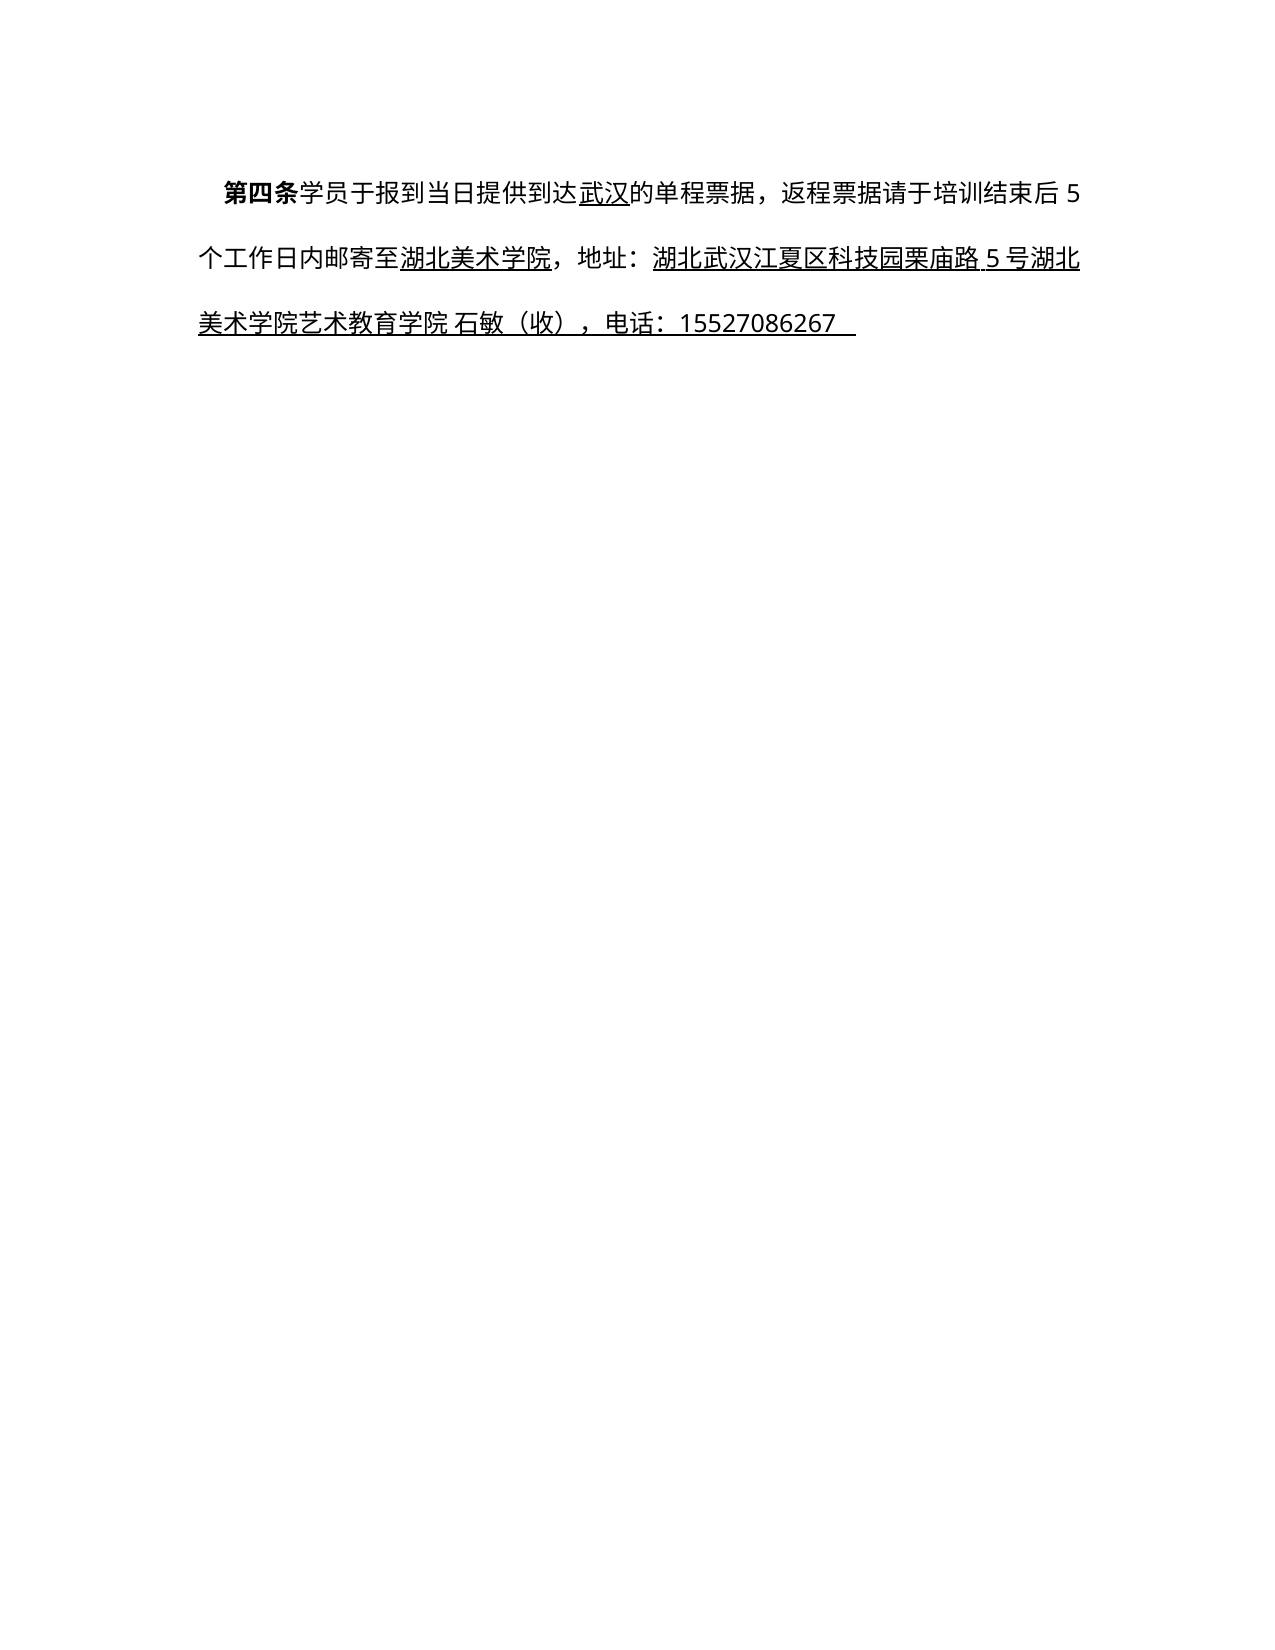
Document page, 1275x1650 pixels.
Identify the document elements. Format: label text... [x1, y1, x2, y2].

text 第四条学员于报到当日提供到达武汉的单程票据，返程票据请于培训结束后5个工作日内邮寄至湖北美术学院，地址：湖北武汉江夏区科技园栗庙路5号湖北美术学院艺术教育学院 石敏（收），电话：15527086267 [198, 159, 1081, 354]
